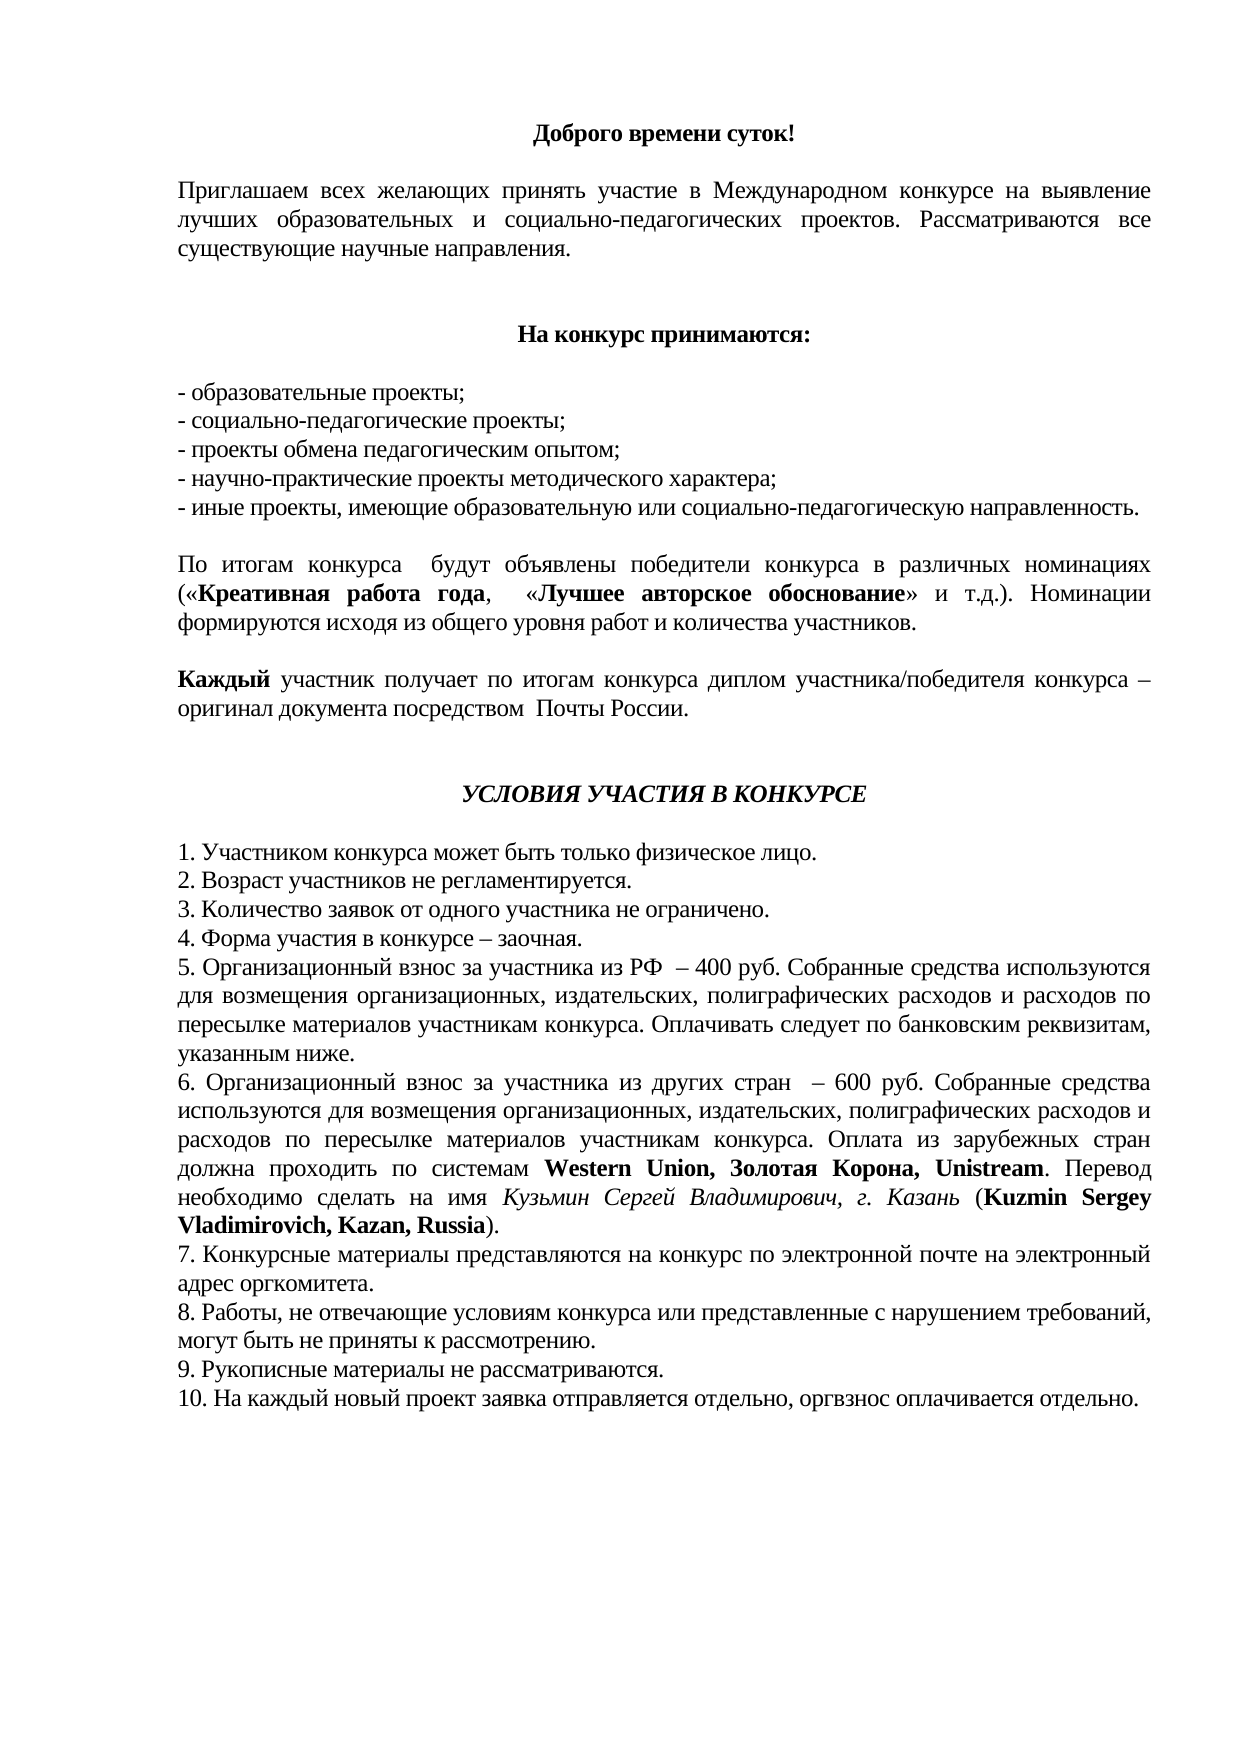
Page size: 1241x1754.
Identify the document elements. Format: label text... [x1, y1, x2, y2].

text УСЛОВИЯ УЧАСТИЯ В КОНКУРСЕ [177, 779, 1152, 808]
text - научно-практические проекты методического характера; [177, 463, 1152, 492]
text Доброго времени суток! [177, 118, 1152, 147]
text 2. Возраст участников не регламентируется. [177, 866, 1152, 894]
text - социально-педагогические проекты; [177, 406, 1152, 434]
text 6. Организационный взнос за участника из других стран – 600 руб. Собранные средства используются для возмещения организационных, издательских, полиграфических расходов и расходов по пересылке материалов участникам конкурса. Оплата из зарубежных стран должна проходить по системам Western Union, Золотая Корона, Unistream. Перевод необходимо сделать на имя Кузьмин Сергей Владимирович, г. Казань (Kuzmin Sergey Vladimirovich, Kazan, Russia). [177, 1067, 1152, 1239]
text - проекты обмена педагогическим опытом; [177, 434, 1152, 463]
text - образовательные проекты; [177, 377, 1152, 406]
text Каждый участник получает по итогам конкурса диплом участника/победителя конкурса – оригинал документа посредством Почты России. [177, 664, 1152, 722]
text 8. Работы, не отвечающие условиям конкурса или представленные с нарушением требований, могут быть не приняты к рассмотрению. [177, 1297, 1152, 1354]
text 3. Количество заявок от одного участника не ограничено. [177, 894, 1152, 923]
text 10. На каждый новый проект заявка отправляется отдельно, оргвзнос оплачивается отдельно. [177, 1383, 1152, 1412]
text 1. Участником конкурса может быть только физическое лицо. [177, 808, 1152, 866]
text На конкурс принимаются: [177, 319, 1152, 348]
text 9. Рукописные материалы не рассматриваются. [177, 1354, 1152, 1383]
text 5. Организационный взнос за участника из РФ – 400 руб. Собранные средства используются для возмещения организационных, издательских, полиграфических расходов и расходов по пересылке материалов участникам конкурса. Оплачивать следует по банковским реквизитам, указанным ниже. [177, 952, 1152, 1067]
text 7. Конкурсные материалы представляются на конкурс по электронной почте на электронный адрес оргкомитета. [177, 1239, 1152, 1297]
text - иные проекты, имеющие образовательную или социально-педагогическую направленность. [177, 492, 1152, 521]
text Приглашаем всех желающих принять участие в Международном конкурсе на выявление лучших образовательных и социально-педагогических проектов. Рассматриваются все существующие научные направления. [177, 176, 1152, 262]
text По итогам конкурса будут объявлены победители конкурса в различных номинациях («Креативная работа года, «Лучшее авторское обоснование» и т.д.). Номинации формируются исходя из общего уровня работ и количества участников. [177, 549, 1152, 636]
text 4. Форма участия в конкурсе – заочная. [177, 923, 1152, 952]
